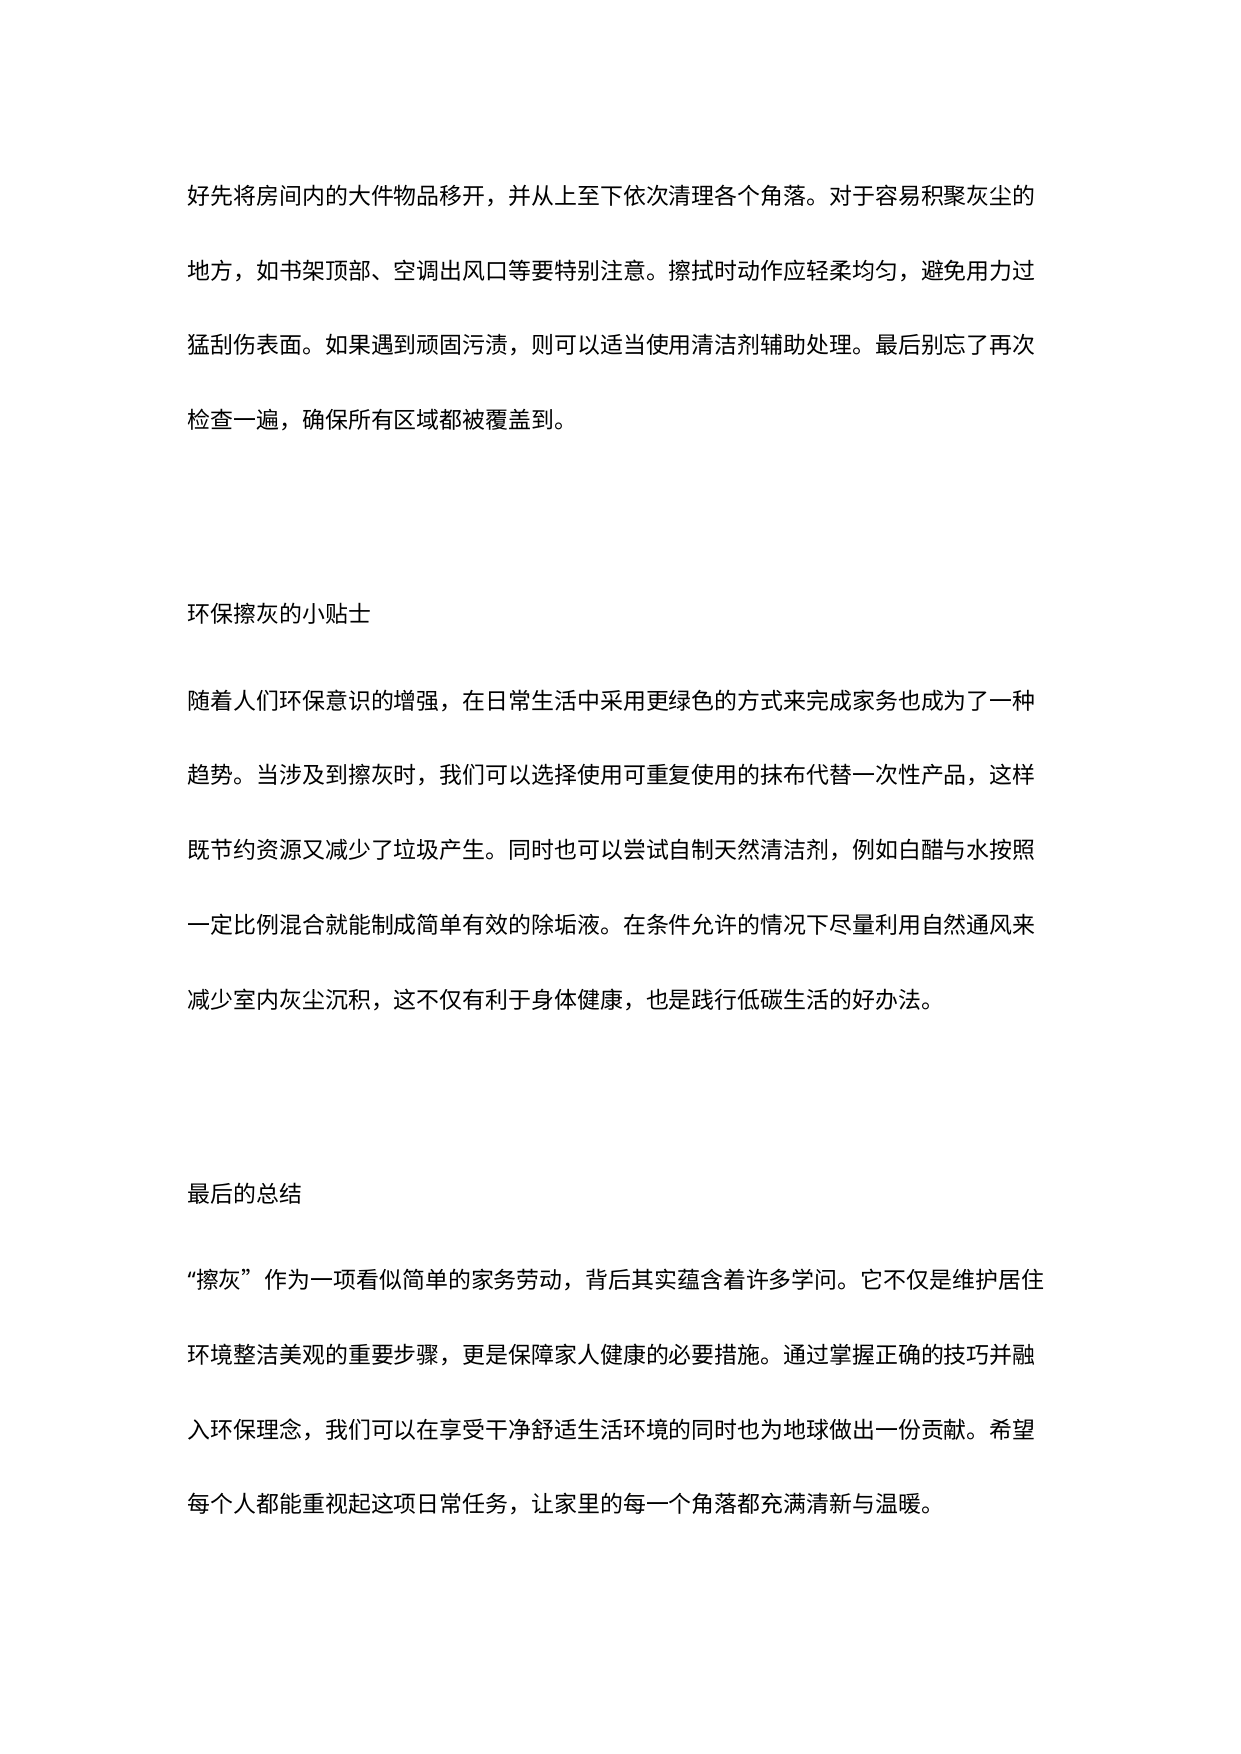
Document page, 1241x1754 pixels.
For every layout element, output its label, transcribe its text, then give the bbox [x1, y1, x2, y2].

text “擦灰”作为一项看似简单的家务劳动，背后其实蕴含着许多学问。它不仅是维护居住环境整洁美观的重要步骤，更是保障家人健康的必要措施。通过掌握正确的技巧并融入环保理念，我们可以在享受干净舒适生活环境的同时也为地球做出一份贡献。希望每个人都能重视起这项日常任务，让家里的每一个角落都充满清新与温暖。 [187, 1246, 1053, 1536]
text 随着人们环保意识的增强，在日常生活中采用更绿色的方式来完成家务也成为了一种趋势。当涉及到擦灰时，我们可以选择使用可重复使用的抹布代替一次性产品，这样既节约资源又减少了垃圾产生。同时也可以尝试自制天然清洁剂，例如白醋与水按照一定比例混合就能制成简单有效的除垢液。在条件允许的情况下尽量利用自然通风来减少室内灰尘沉积，这不仅有利于身体健康，也是践行低碳生活的好办法。 [187, 667, 1053, 1031]
text 最后的总结 [187, 1160, 1053, 1225]
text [187, 162, 1053, 451]
text 环保擦灰的小贴士 [187, 580, 1053, 645]
